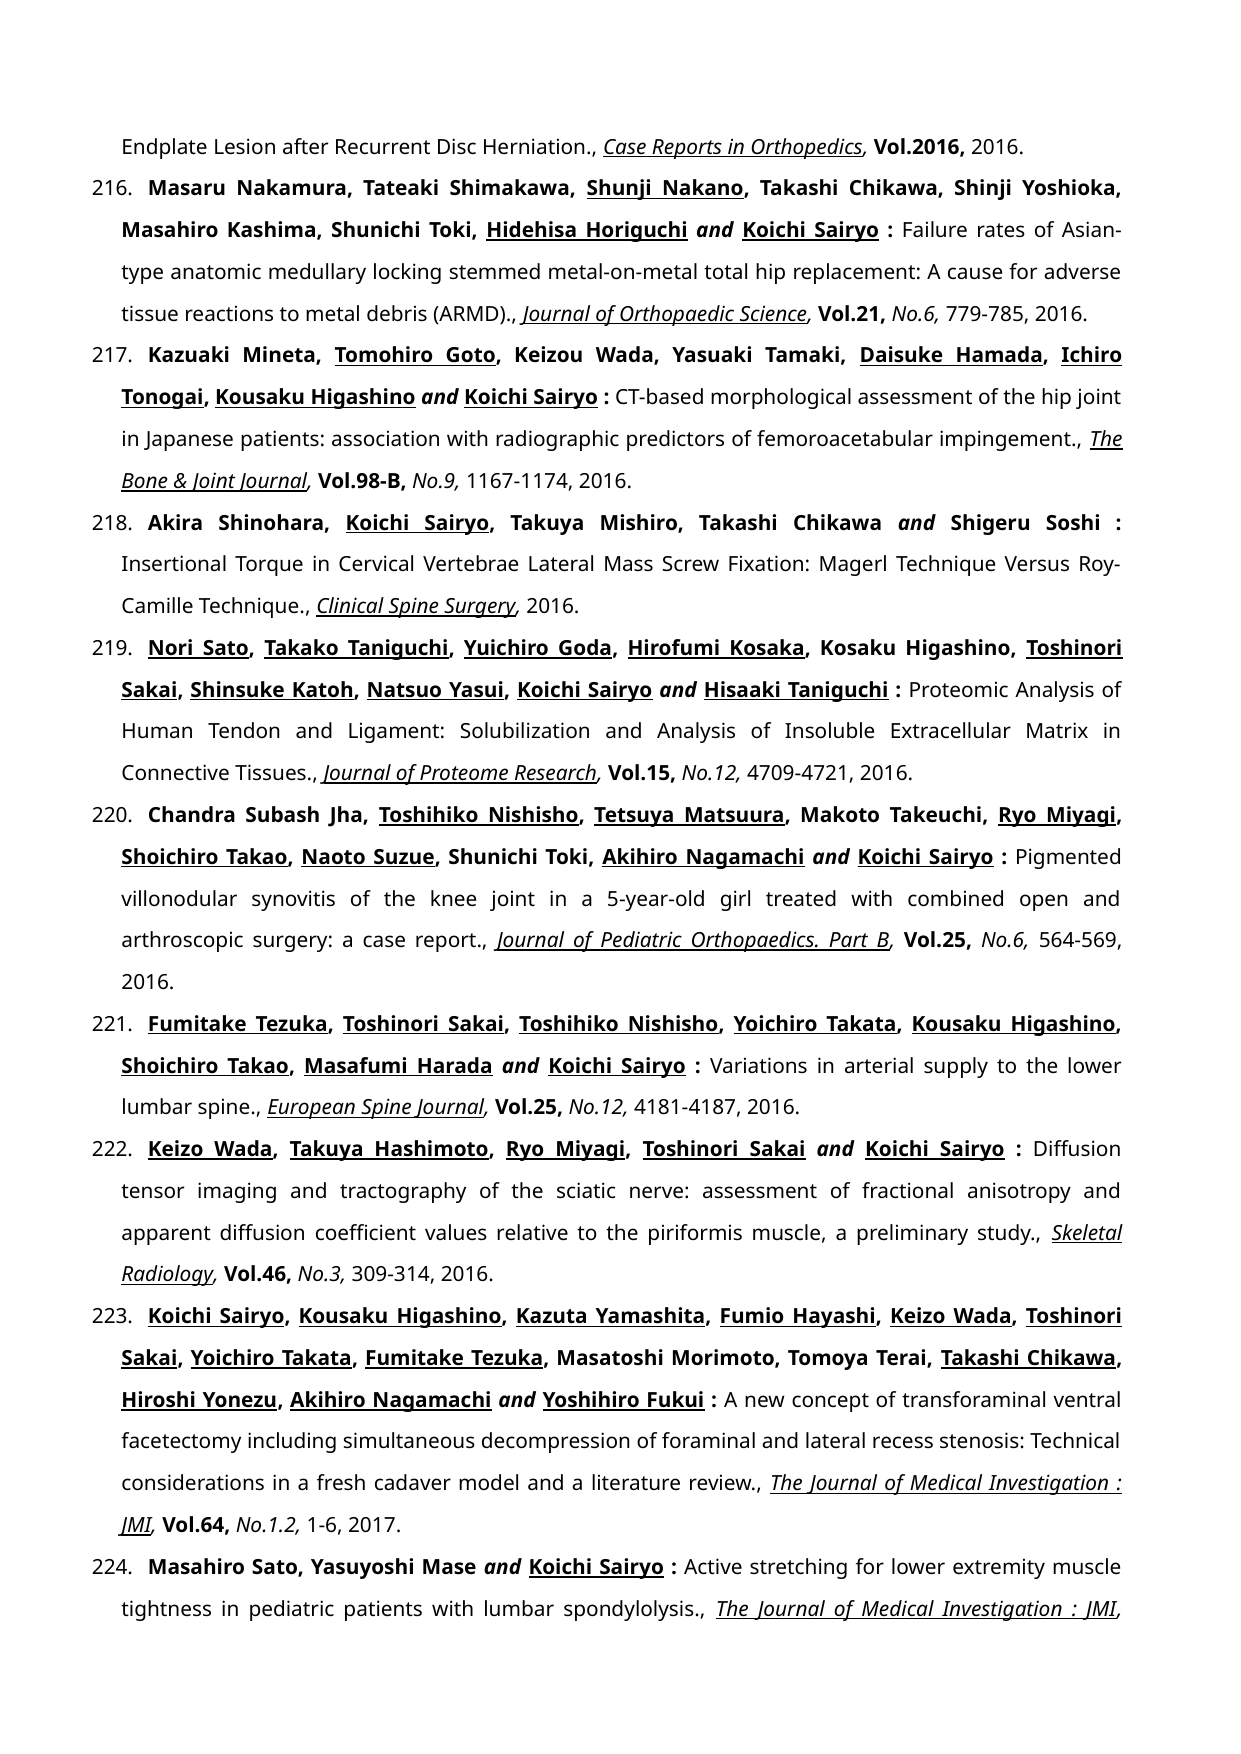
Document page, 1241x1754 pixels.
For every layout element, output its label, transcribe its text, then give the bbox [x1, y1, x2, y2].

list Nori Sato, Takako Taniguchi, Yuichiro Goda, Hirofumi Kosaka, Kosaku Higashino, Toshinori Sakai, Shinsuke Katoh, Natsuo Yasui, Koichi Sairyo and Hisaaki Taniguchi : Proteomic Analysis of Human Tendon and Ligament: Solubilization and Analysis of Insoluble Extracellular Matrix in Connective Tissues., Journal of Proteome Research, Vol.15, No.12, 4709-4721, 2016. [92, 626, 1122, 793]
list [92, 125, 1122, 167]
list Chandra Subash Jha, Toshihiko Nishisho, Tetsuya Matsuura, Makoto Takeuchi, Ryo Miyagi, Shoichiro Takao, Naoto Suzue, Shunichi Toki, Akihiro Nagamachi and Koichi Sairyo : Pigmented villonodular synovitis of the knee joint in a 5-year-old girl treated with combined open and arthroscopic surgery: a case report., Journal of Pediatric Orthopaedics. Part B, Vol.25, No.6, 564-569, 2016. [92, 793, 1122, 1002]
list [92, 1545, 1122, 1629]
list Akira Shinohara, Koichi Sairyo, Takuya Mishiro, Takashi Chikawa and Shigeru Soshi : Insertional Torque in Cervical Vertebrae Lateral Mass Screw Fixation: Magerl Technique Versus Roy-Camille Technique., Clinical Spine Surgery, 2016. [92, 501, 1122, 626]
list Fumitake Tezuka, Toshinori Sakai, Toshihiko Nishisho, Yoichiro Takata, Kousaku Higashino, Shoichiro Takao, Masafumi Harada and Koichi Sairyo : Variations in arterial supply to the lower lumbar spine., European Spine Journal, Vol.25, No.12, 4181-4187, 2016. [92, 1002, 1122, 1128]
list Masaru Nakamura, Tateaki Shimakawa, Shunji Nakano, Takashi Chikawa, Shinji Yoshioka, Masahiro Kashima, Shunichi Toki, Hidehisa Horiguchi and Koichi Sairyo : Failure rates of Asian-type anatomic medullary locking stemmed metal-on-metal total hip replacement: A cause for adverse tissue reactions to metal debris (ARMD)., Journal of Orthopaedic Science, Vol.21, No.6, 779-785, 2016. [92, 167, 1122, 334]
list Keizo Wada, Takuya Hashimoto, Ryo Miyagi, Toshinori Sakai and Koichi Sairyo : Diffusion tensor imaging and tractography of the sciatic nerve: assessment of fractional anisotropy and apparent diffusion coefficient values relative to the piriformis muscle, a preliminary study., Skeletal Radiology, Vol.46, No.3, 309-314, 2016. [92, 1128, 1122, 1295]
list Koichi Sairyo, Kousaku Higashino, Kazuta Yamashita, Fumio Hayashi, Keizo Wada, Toshinori Sakai, Yoichiro Takata, Fumitake Tezuka, Masatoshi Morimoto, Tomoya Terai, Takashi Chikawa, Hiroshi Yonezu, Akihiro Nagamachi and Yoshihiro Fukui : A new concept of transforaminal ventral facetectomy including simultaneous decompression of foraminal and lateral recess stenosis: Technical considerations in a fresh cadaver model and a literature review., The Journal of Medical Investigation : JMI, Vol.64, No.1.2, 1-6, 2017. [92, 1295, 1122, 1545]
list Kazuaki Mineta, Tomohiro Goto, Keizou Wada, Yasuaki Tamaki, Daisuke Hamada, Ichiro Tonogai, Kousaku Higashino and Koichi Sairyo : CT-based morphological assessment of the hip joint in Japanese patients: association with radiographic predictors of femoroacetabular impingement., The Bone & Joint Journal, Vol.98-B, No.9, 1167-1174, 2016. [92, 334, 1122, 501]
